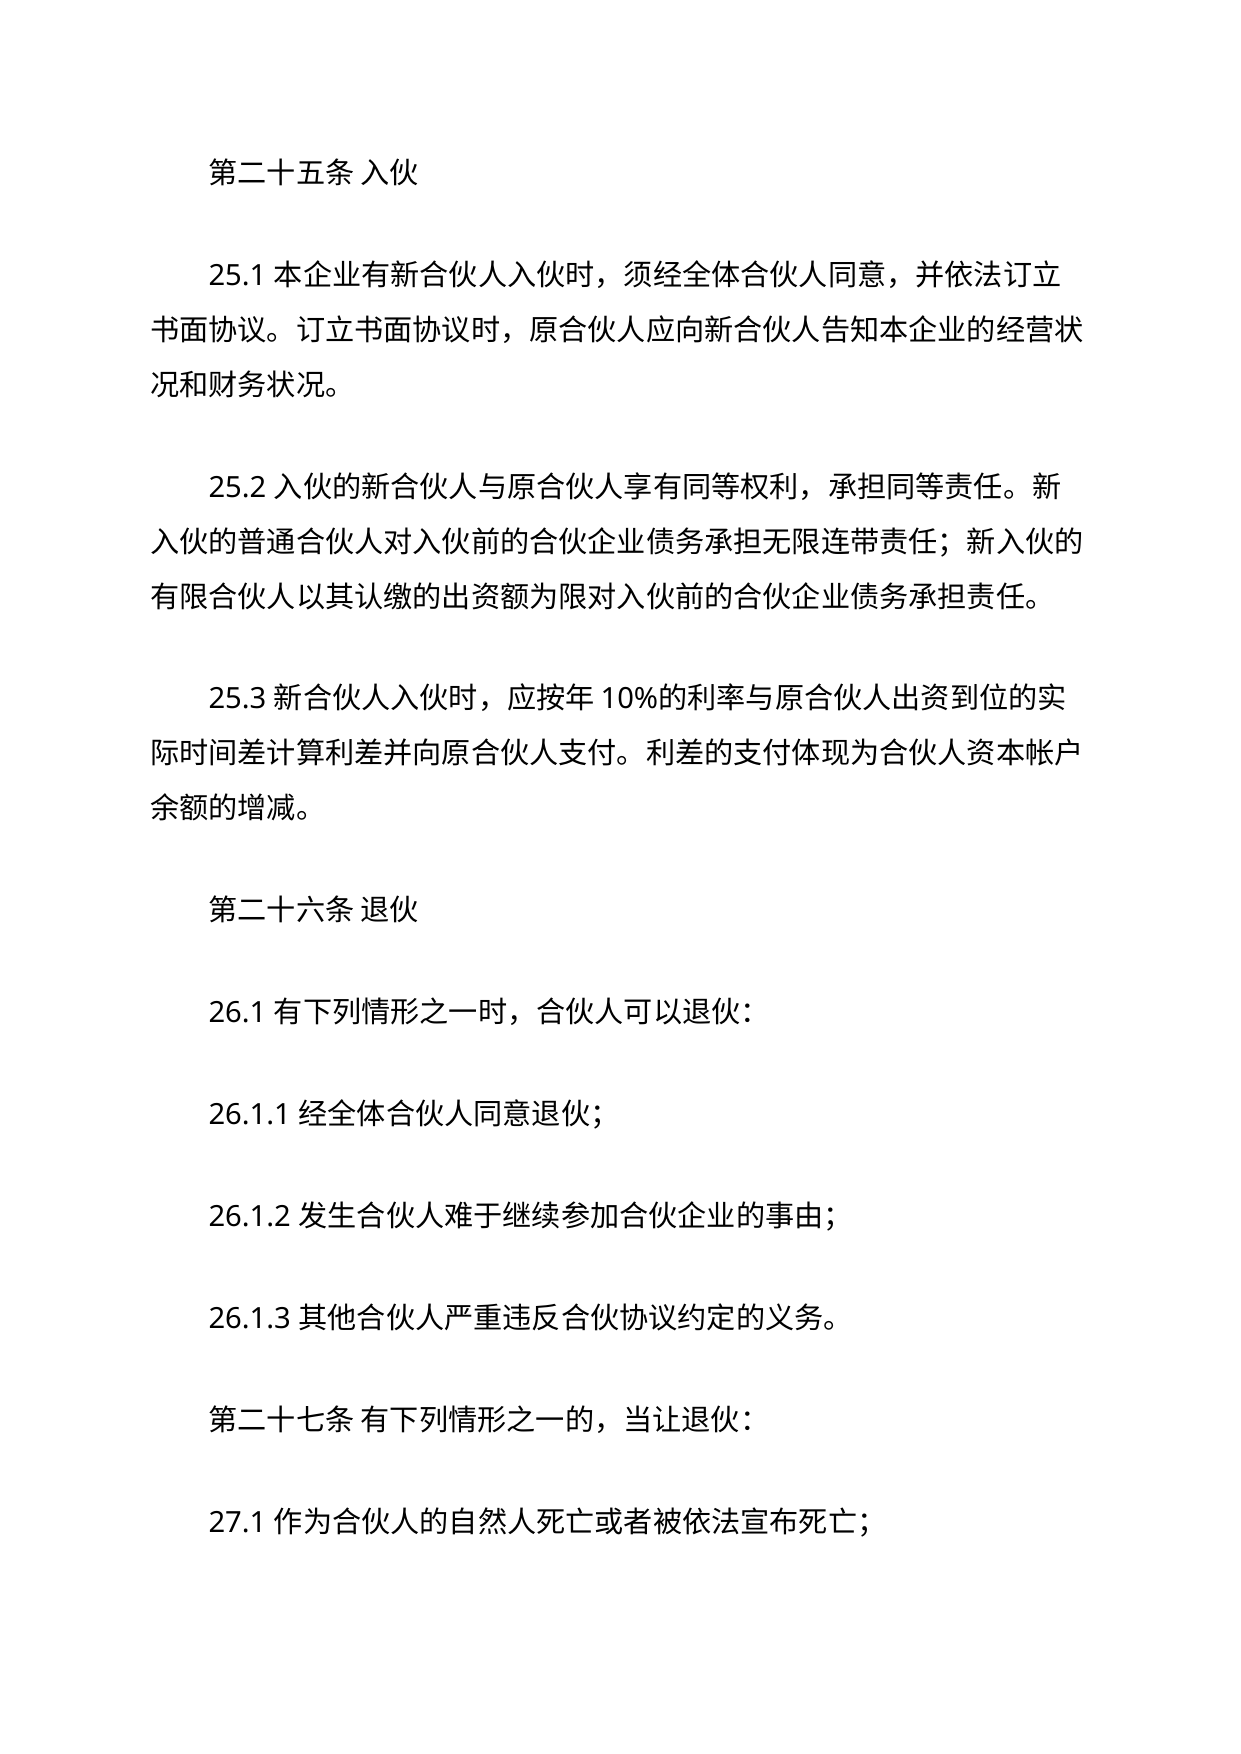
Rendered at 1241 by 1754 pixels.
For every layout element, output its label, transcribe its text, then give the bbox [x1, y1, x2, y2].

text 25.3 新合伙人入伙时，应按年10%的利率与原合伙人出资到位的实际时间差计算利差并向原合伙人支付。利差的支付体现为合伙人资本帐户余额的增减。 [150, 675, 1090, 827]
text 第二十五条 入伙 [150, 150, 1090, 192]
text 第二十六条 退伙 [150, 887, 1090, 929]
text 26.1 有下列情形之一时，合伙人可以退伙： [150, 988, 1090, 1031]
text 第二十七条 有下列情形之一的，当让退伙： [150, 1396, 1090, 1439]
text 25.2 入伙的新合伙人与原合伙人享有同等权利，承担同等责任。新入伙的普通合伙人对入伙前的合伙企业债务承担无限连带责任；新入伙的有限合伙人以其认缴的出资额为限对入伙前的合伙企业债务承担责任。 [150, 463, 1090, 616]
text 27.1 作为合伙人的自然人死亡或者被依法宣布死亡； [150, 1498, 1090, 1541]
text 26.1.2 发生合伙人难于继续参加合伙企业的事由； [150, 1192, 1090, 1235]
text 26.1.3 其他合伙人严重违反合伙协议约定的义务。 [150, 1294, 1090, 1337]
text 26.1.1 经全体合伙人同意退伙； [150, 1091, 1090, 1133]
text 25.1 本企业有新合伙人入伙时，须经全体合伙人同意，并依法订立书面协议。订立书面协议时，原合伙人应向新合伙人告知本企业的经营状况和财务状况。 [150, 252, 1090, 404]
